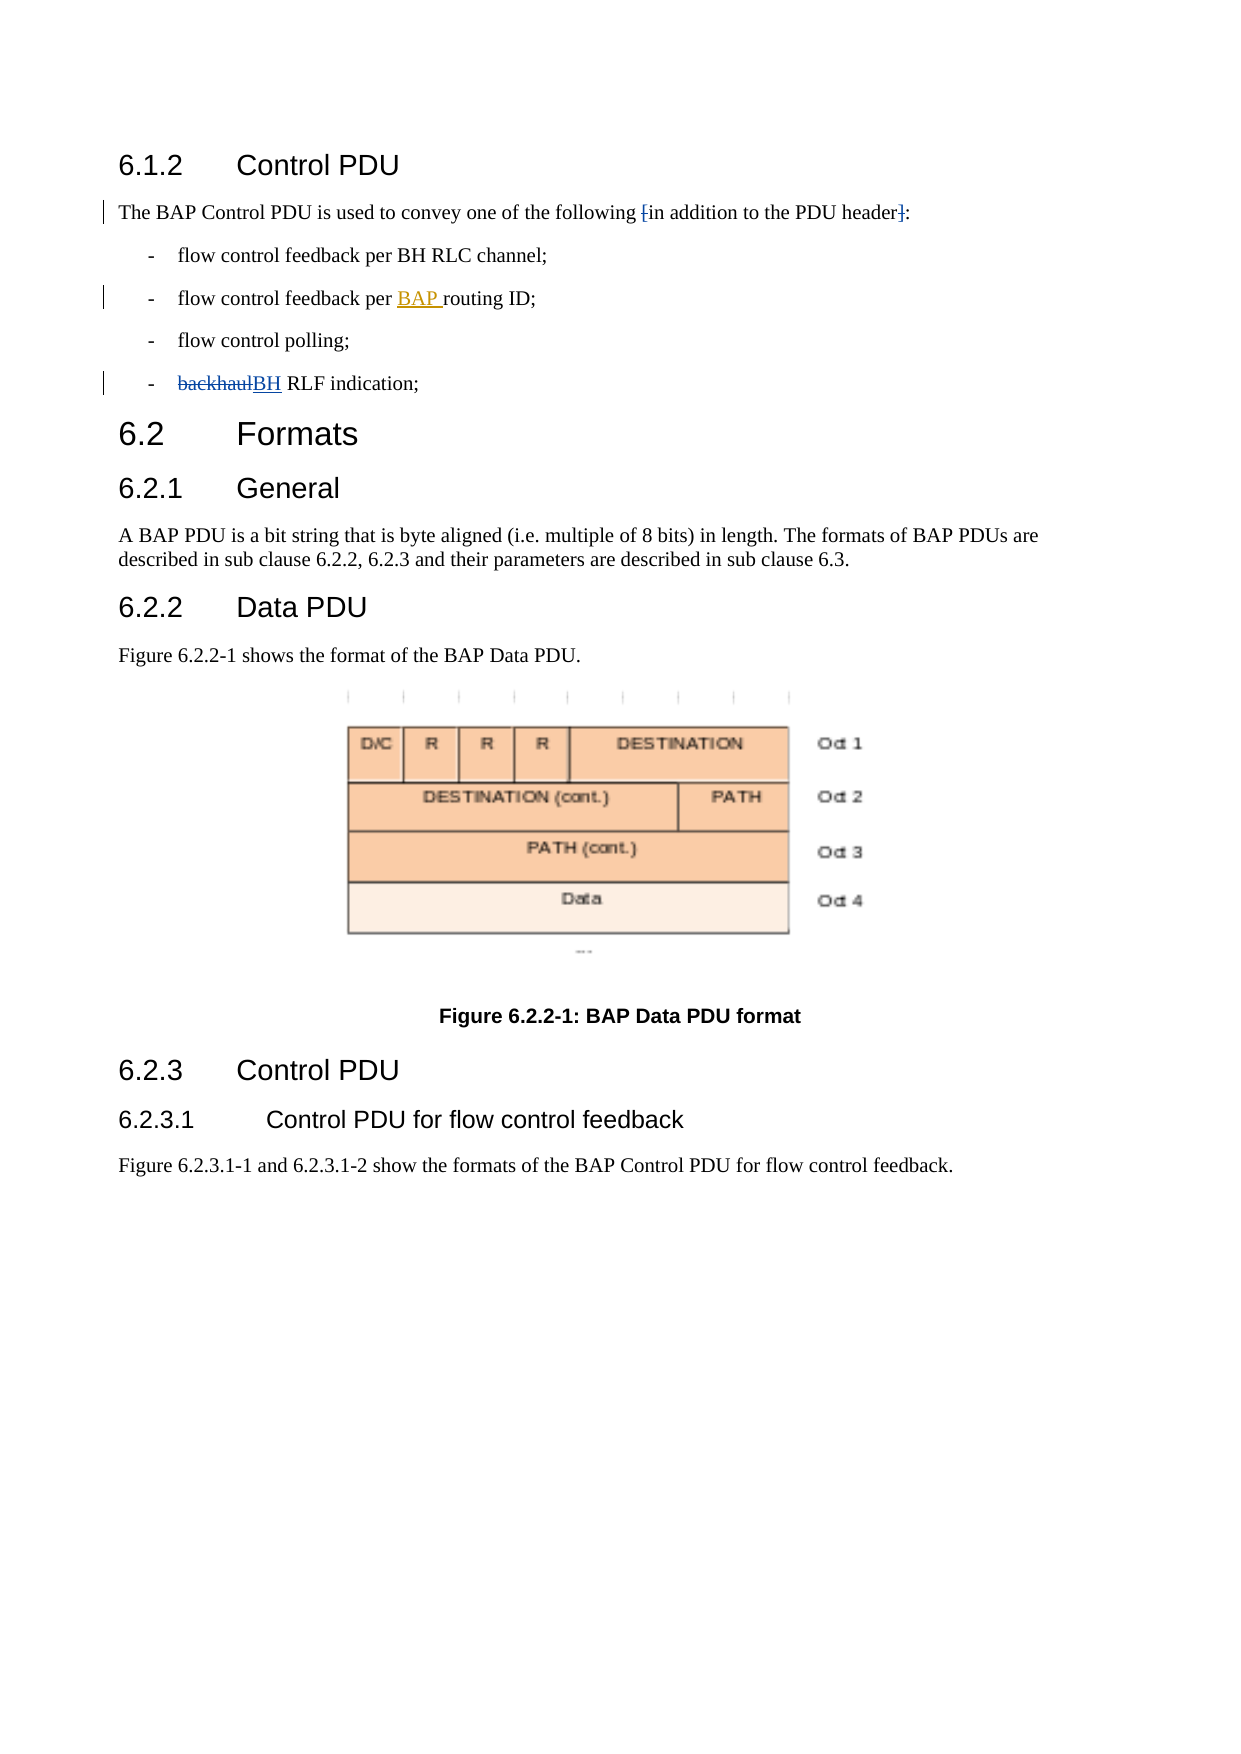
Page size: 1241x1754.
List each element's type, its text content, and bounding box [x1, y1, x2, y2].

subtitle 6.2.1 General [118, 471, 1122, 504]
subtitle 6.1.2 Control PDU [118, 147, 1122, 181]
text - flow control polling; [148, 328, 1122, 352]
text - flow control feedback per routing ID; [148, 285, 1122, 309]
text - flow control feedback per BH RLC channel; [148, 243, 1122, 267]
text The BAP Control PDU is used to convey one of the following in addition to the PDU header: [118, 200, 1122, 224]
subtitle 6.2.3.1 Control PDU for flow control feedback [118, 1105, 1122, 1134]
subtitle 6.2 Formats [118, 414, 1122, 452]
subtitle 6.2.3 Control PDU [118, 1053, 1122, 1087]
text Figure 6.2.2-1 shows the format of the BAP Data PDU. [118, 642, 1122, 667]
text - RLF indication; [148, 371, 1122, 395]
subtitle 6.2.2 Data PDU [118, 590, 1122, 624]
text Figure 6.2.3.1-1 and 6.2.3.1-2 show the formats of the BAP Control PDU for flow control feedback. [118, 1153, 1122, 1177]
text Figure 6.2.2-1: BAP Data PDU format [118, 1004, 1122, 1028]
text A BAP PDU is a bit string that is byte aligned (i.e. multiple of 8 bits) in length. The formats of BAP PDUs are described in sub clause 6.2.2, 6.2.3 and their parameters are described in sub clause 6.3. [118, 523, 1122, 571]
